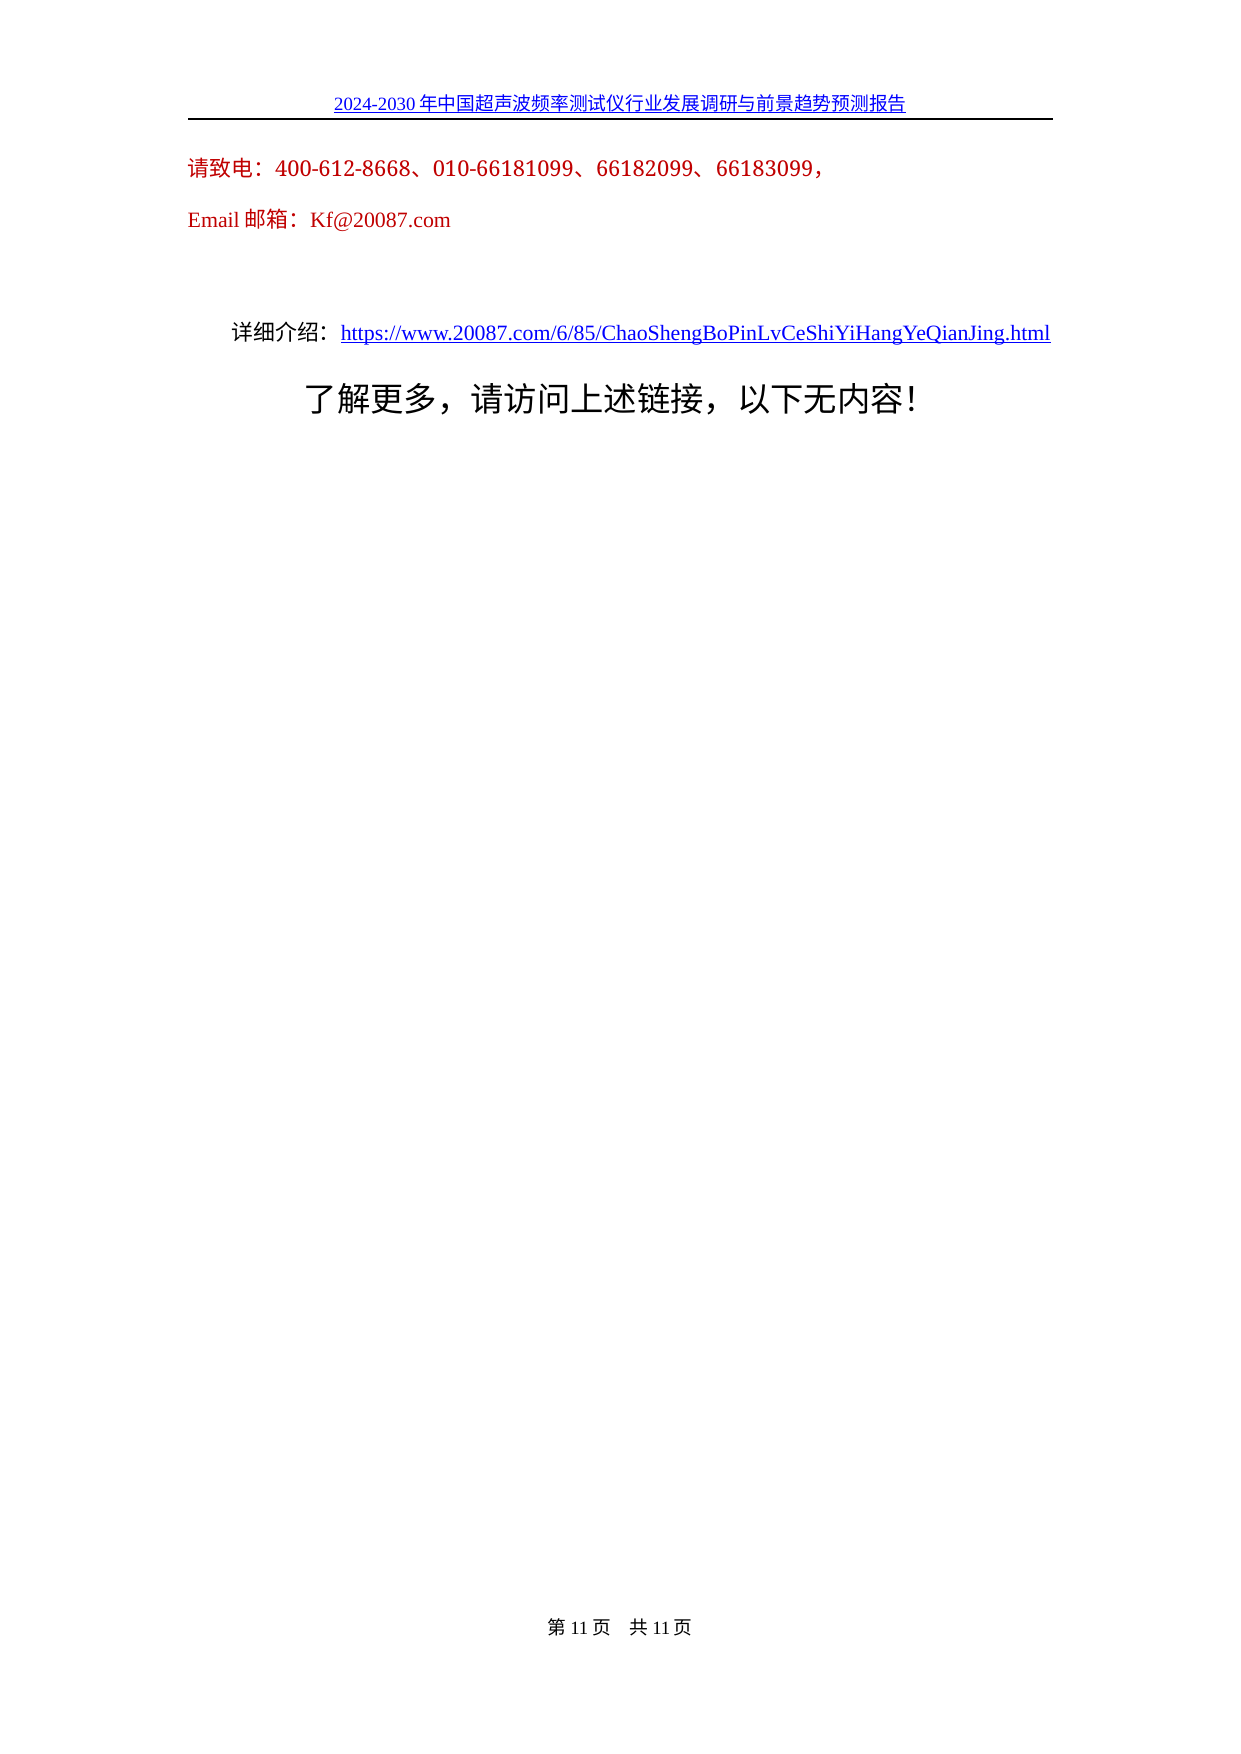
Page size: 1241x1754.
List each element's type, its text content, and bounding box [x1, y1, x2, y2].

text 请致电：400-612-8668、010-66181099、66182099、66183099， [187, 150, 1053, 183]
title 了解更多，请访问上述链接，以下无内容！ [187, 365, 1053, 430]
text Email邮箱：Kf@20087.com [187, 202, 1053, 234]
text 详细介绍：https://www.20087.com/6/85/ChaoShengBoPinLvCeShiYiHangYeQianJing.html [187, 315, 1053, 347]
